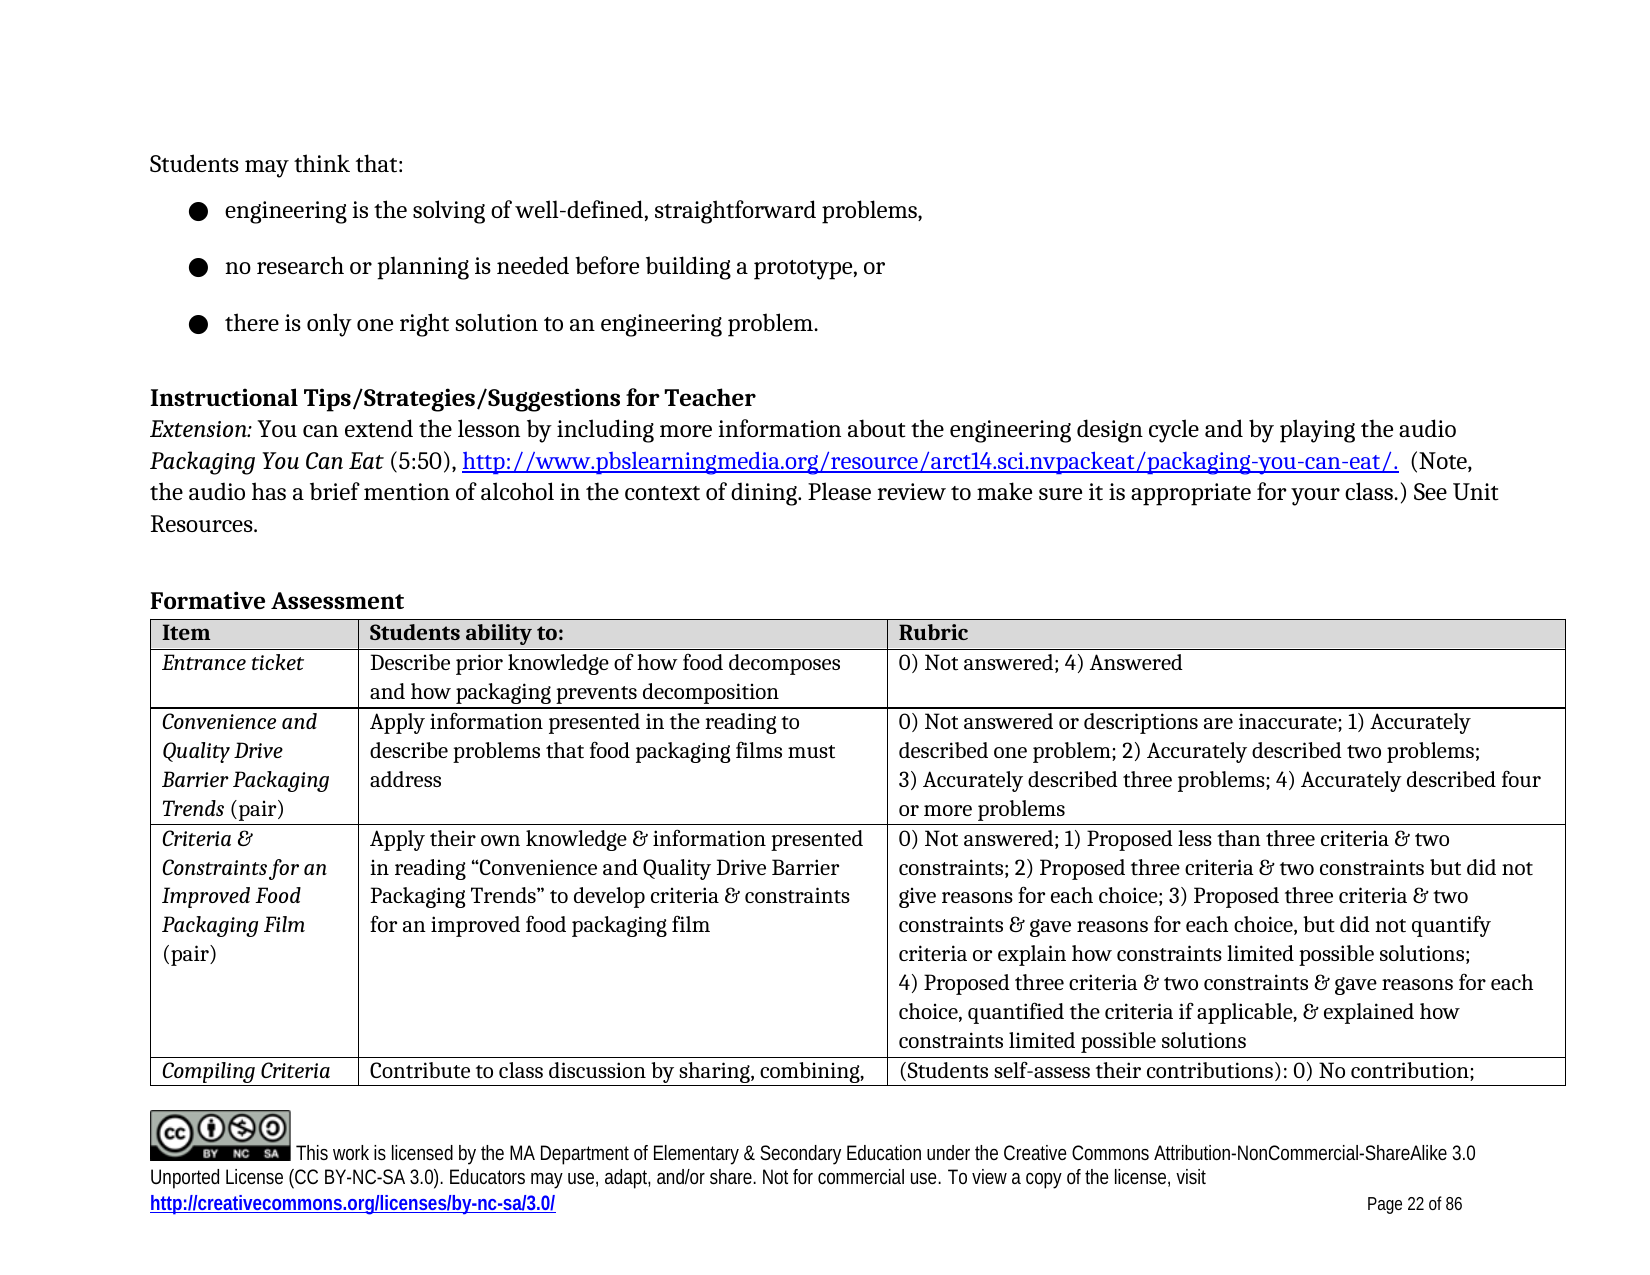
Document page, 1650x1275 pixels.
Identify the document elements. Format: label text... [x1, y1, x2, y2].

table_cell Contribute to class discussion by sharing, combining, categorizing, critiquing, & prioritizing criteria & constraints [359, 1058, 887, 1084]
table_header Students ability to: [359, 620, 887, 648]
list engineering is the solving of well-defined, straightforward problems, [187, 182, 1500, 233]
picture [150, 1110, 291, 1161]
list no research or planning is needed before building a prototype, or [187, 238, 1500, 289]
list there is only one right solution to an engineering problem. [187, 294, 1500, 346]
text Students may think that: [150, 150, 1500, 179]
table_cell Apply information presented in the reading to describe problems that food packaging films must address [359, 709, 887, 824]
table_cell 0) Not answered; 4) Answered [888, 650, 1565, 707]
table_cell 0) Not answered; 1) Proposed less than three criteria & two constraints; 2) Proposed three criteria & two constraints but did not give reasons for each choice; 3) Proposed three criteria & two constraints & gave reasons for each choice, but did not quantify criteria or explain how constraints limited possible solutions; 4) Proposed three criteria & two constraints & gave reasons for each choice, quantified the criteria if applicable, & explained how constraints limited possible solutions [888, 825, 1565, 1057]
table_cell Describe prior knowledge of how food decomposes and how packaging prevents decomposition [359, 650, 887, 707]
table_cell Convenience and Quality Drive Barrier Packaging Trends (pair) [151, 709, 358, 824]
table_cell Compiling Criteria & Constraints [151, 1058, 358, 1084]
text Extension: You can extend the lesson by including more information about the engineering design cycle and by playing the audio Packaging You Can Eat (5:50), http://www.pbslearningmedia.org/resource/arct14.sci.nvpackeat/packaging-you-can-eat/. (Note, the audio has a brief mention of alcohol in the context of dining. Please review to make sure it is appropriate for your class.) See Unit Resources. [150, 415, 1500, 539]
table_cell Entrance ticket [151, 650, 358, 707]
table_header Item [151, 620, 358, 648]
table_header Rubric [888, 620, 1565, 648]
table_cell 0) Not answered or descriptions are inaccurate; 1) Accurately described one problem; 2) Accurately described two problems; 3) Accurately described three problems; 4) Accurately described four or more problems [888, 709, 1565, 824]
table_cell Apply their own knowledge & information presented in reading “Convenience and Quality Drive Barrier Packaging Trends” to develop criteria & constraints for an improved food packaging film [359, 825, 887, 1057]
table_cell Criteria & Constraints for an Improved Food Packaging Film (pair) [151, 825, 358, 1057]
text Formative Assessment [150, 587, 1500, 616]
text Instructional Tips/Strategies/Suggestions for Teacher [150, 384, 1500, 412]
